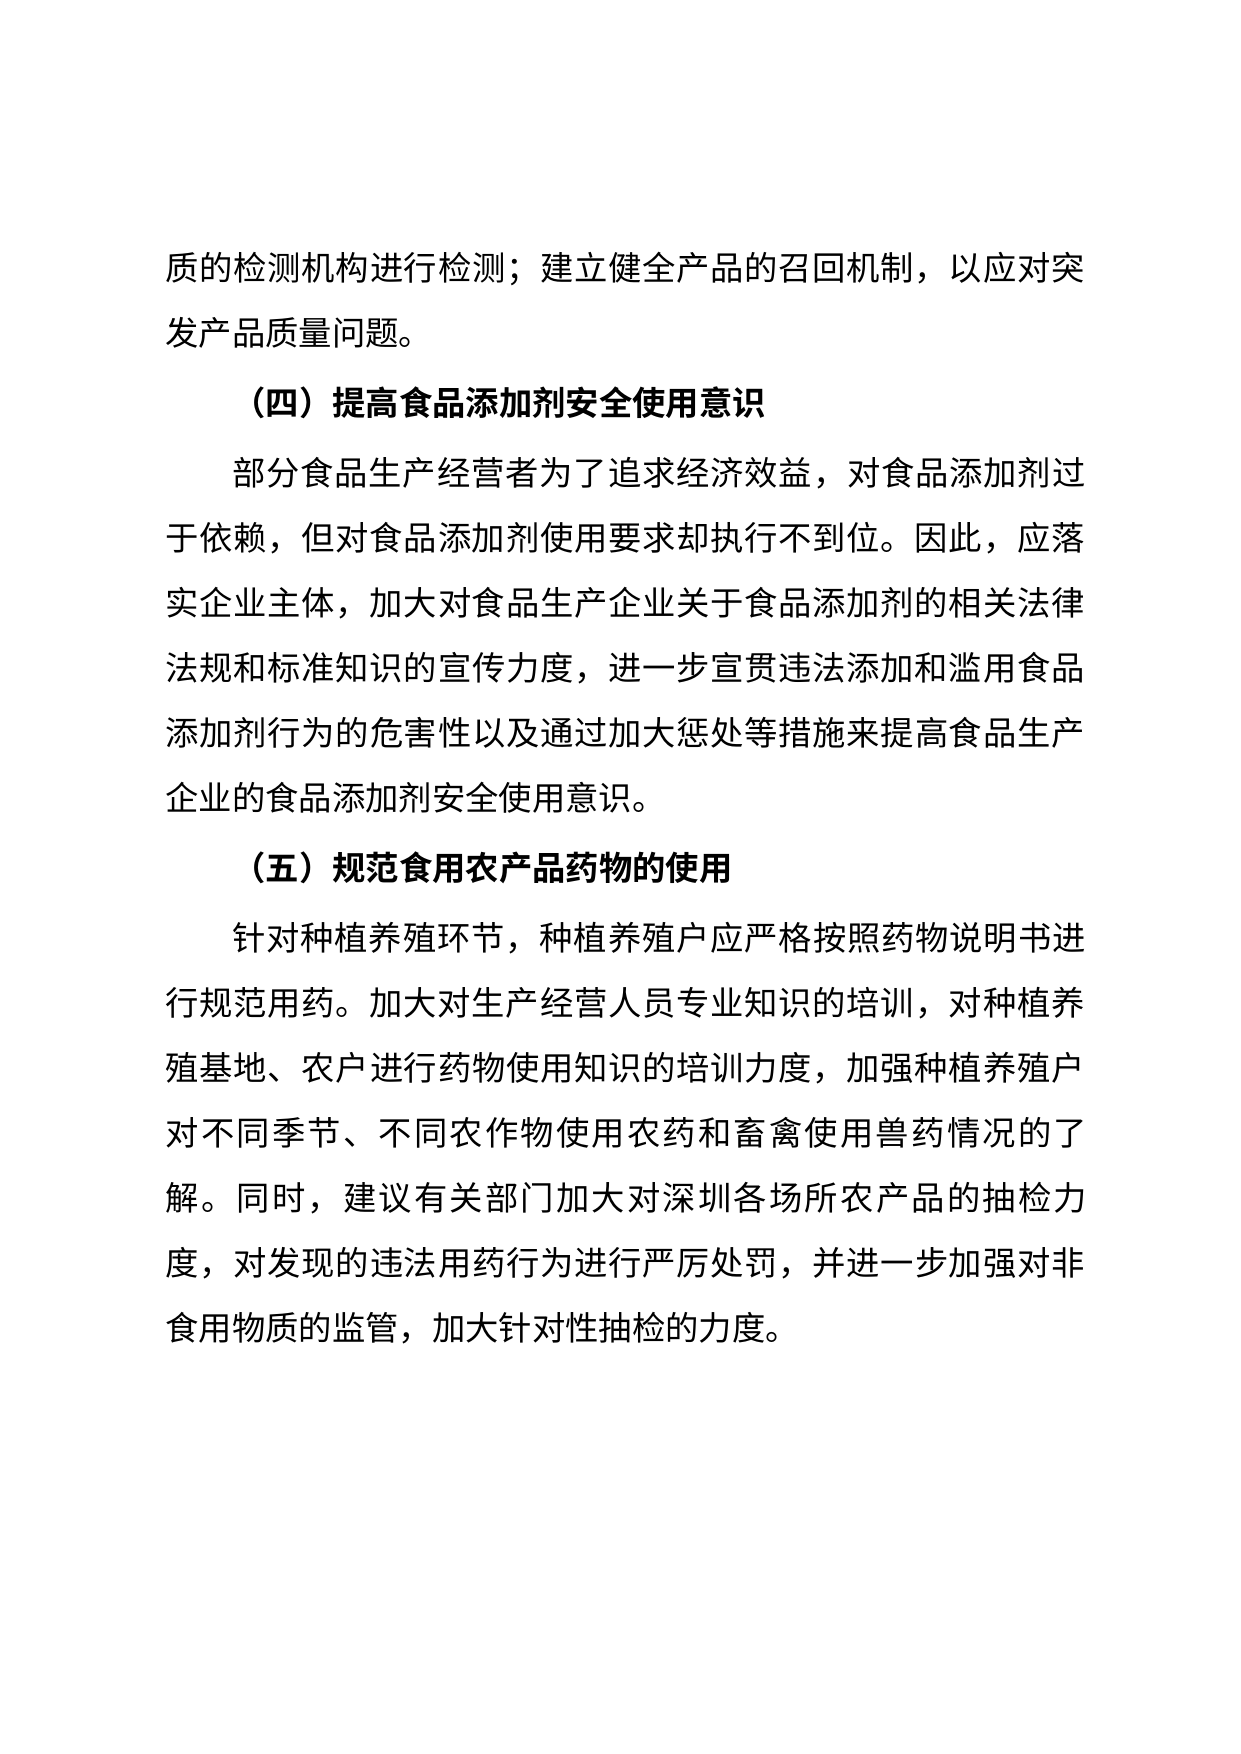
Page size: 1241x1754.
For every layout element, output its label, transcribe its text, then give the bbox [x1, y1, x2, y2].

text 部分食品生产经营者为了追求经济效益，对食品添加剂过于依赖，但对食品添加剂使用要求却执行不到位。因此，应落实企业主体，加大对食品生产企业关于食品添加剂的相关法律法规和标准知识的宣传力度，进一步宣贯违法添加和滥用食品添加剂行为的危害性以及通过加大惩处等措施来提高食品生产企业的食品添加剂安全使用意识。 [165, 438, 1087, 828]
subtitle （四）提高食品添加剂安全使用意识 [165, 368, 1087, 433]
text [165, 233, 1087, 363]
text 针对种植养殖环节，种植养殖户应严格按照药物说明书进行规范用药。加大对生产经营人员专业知识的培训，对种植养殖基地、农户进行药物使用知识的培训力度，加强种植养殖户对不同季节、不同农作物使用农药和畜禽使用兽药情况的了解。同时，建议有关部门加大对深圳各场所农产品的抽检力度，对发现的违法用药行为进行严厉处罚，并进一步加强对非食用物质的监管，加大针对性抽检的力度。 [165, 904, 1087, 1359]
subtitle （五）规范食用农产品药物的使用 [165, 833, 1087, 898]
